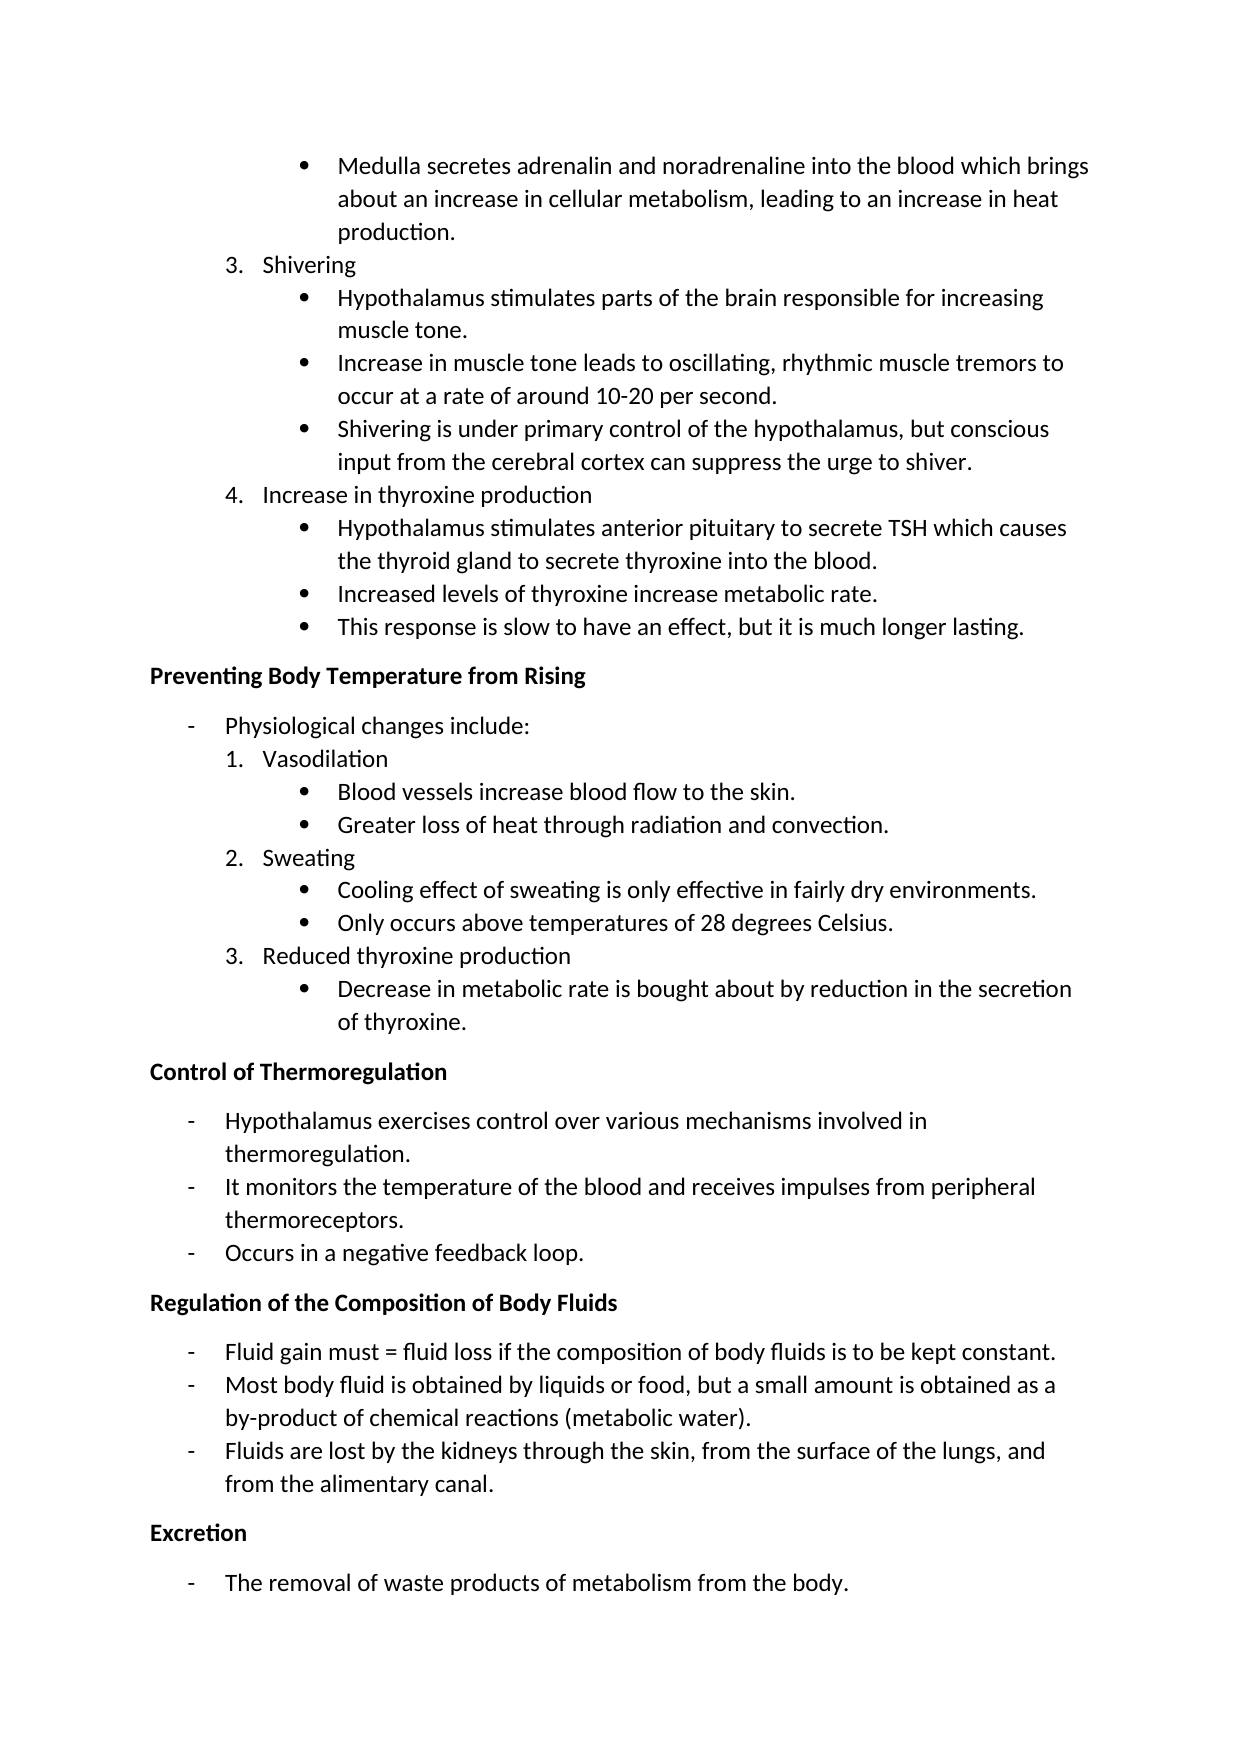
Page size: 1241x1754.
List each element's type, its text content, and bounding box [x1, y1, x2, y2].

list Increase in muscle tone leads to oscillating, rhythmic muscle tremors to occur at a rate of around 10-20 per second. [300, 347, 1090, 411]
list Hypothalamus stimulates anterior pituitary to secrete TSH which causes the thyroid gland to secrete thyroxine into the blood. [300, 512, 1090, 576]
text Preventing Body Temperature from Rising [150, 660, 1090, 691]
list Shivering is under primary control of the hypothalamus, but conscious input from the cerebral cortex can suppress the urge to shiver. [300, 413, 1090, 477]
list Vasodilation [225, 743, 1090, 773]
list Decrease in metabolic rate is bought about by reduction in the secretion of thyroxine. [300, 973, 1090, 1037]
list Sweating [225, 842, 1090, 872]
list Most body fluid is obtained by liquids or food, but a small amount is obtained as a by-product of chemical reactions (metabolic water). [187, 1369, 1090, 1433]
list Only occurs above temperatures of 28 degrees Celsius. [300, 907, 1090, 938]
text Excretion [150, 1517, 1090, 1548]
list Hypothalamus exercises control over various mechanisms involved in thermoregulation. [187, 1105, 1090, 1169]
list Greater loss of heat through radiation and convection. [300, 809, 1090, 839]
list Physiological changes include: [187, 710, 1090, 741]
list Increase in thyroxine production [225, 479, 1090, 510]
list The removal of waste products of metabolism from the body. [187, 1567, 1090, 1598]
list Medulla secretes adrenalin and noradrenaline into the blood which brings about an increase in cellular metabolism, leading to an increase in heat production. [300, 150, 1090, 246]
list Occurs in a negative feedback loop. [187, 1237, 1090, 1268]
list Cooling effect of sweating is only effective in fairly dry environments. [300, 874, 1090, 905]
text Regulation of the Composition of Body Fluids [150, 1287, 1090, 1317]
list This response is slow to have an effect, but it is much longer lasting. [300, 611, 1090, 641]
list Fluids are lost by the kidneys through the skin, from the surface of the lungs, and from the alimentary canal. [187, 1435, 1090, 1498]
list Blood vessels increase blood flow to the skin. [300, 776, 1090, 806]
text Control of Thermoregulation [150, 1056, 1090, 1086]
list Reduced thyroxine production [225, 940, 1090, 971]
list Shivering [225, 249, 1090, 279]
list Hypothalamus stimulates parts of the brain responsible for increasing muscle tone. [300, 282, 1090, 345]
list It monitors the temperature of the blood and receives impulses from peripheral thermoreceptors. [187, 1171, 1090, 1235]
list Fluid gain must = fluid loss if the composition of body fluids is to be kept constant. [187, 1336, 1090, 1367]
list Increased levels of thyroxine increase metabolic rate. [300, 578, 1090, 608]
